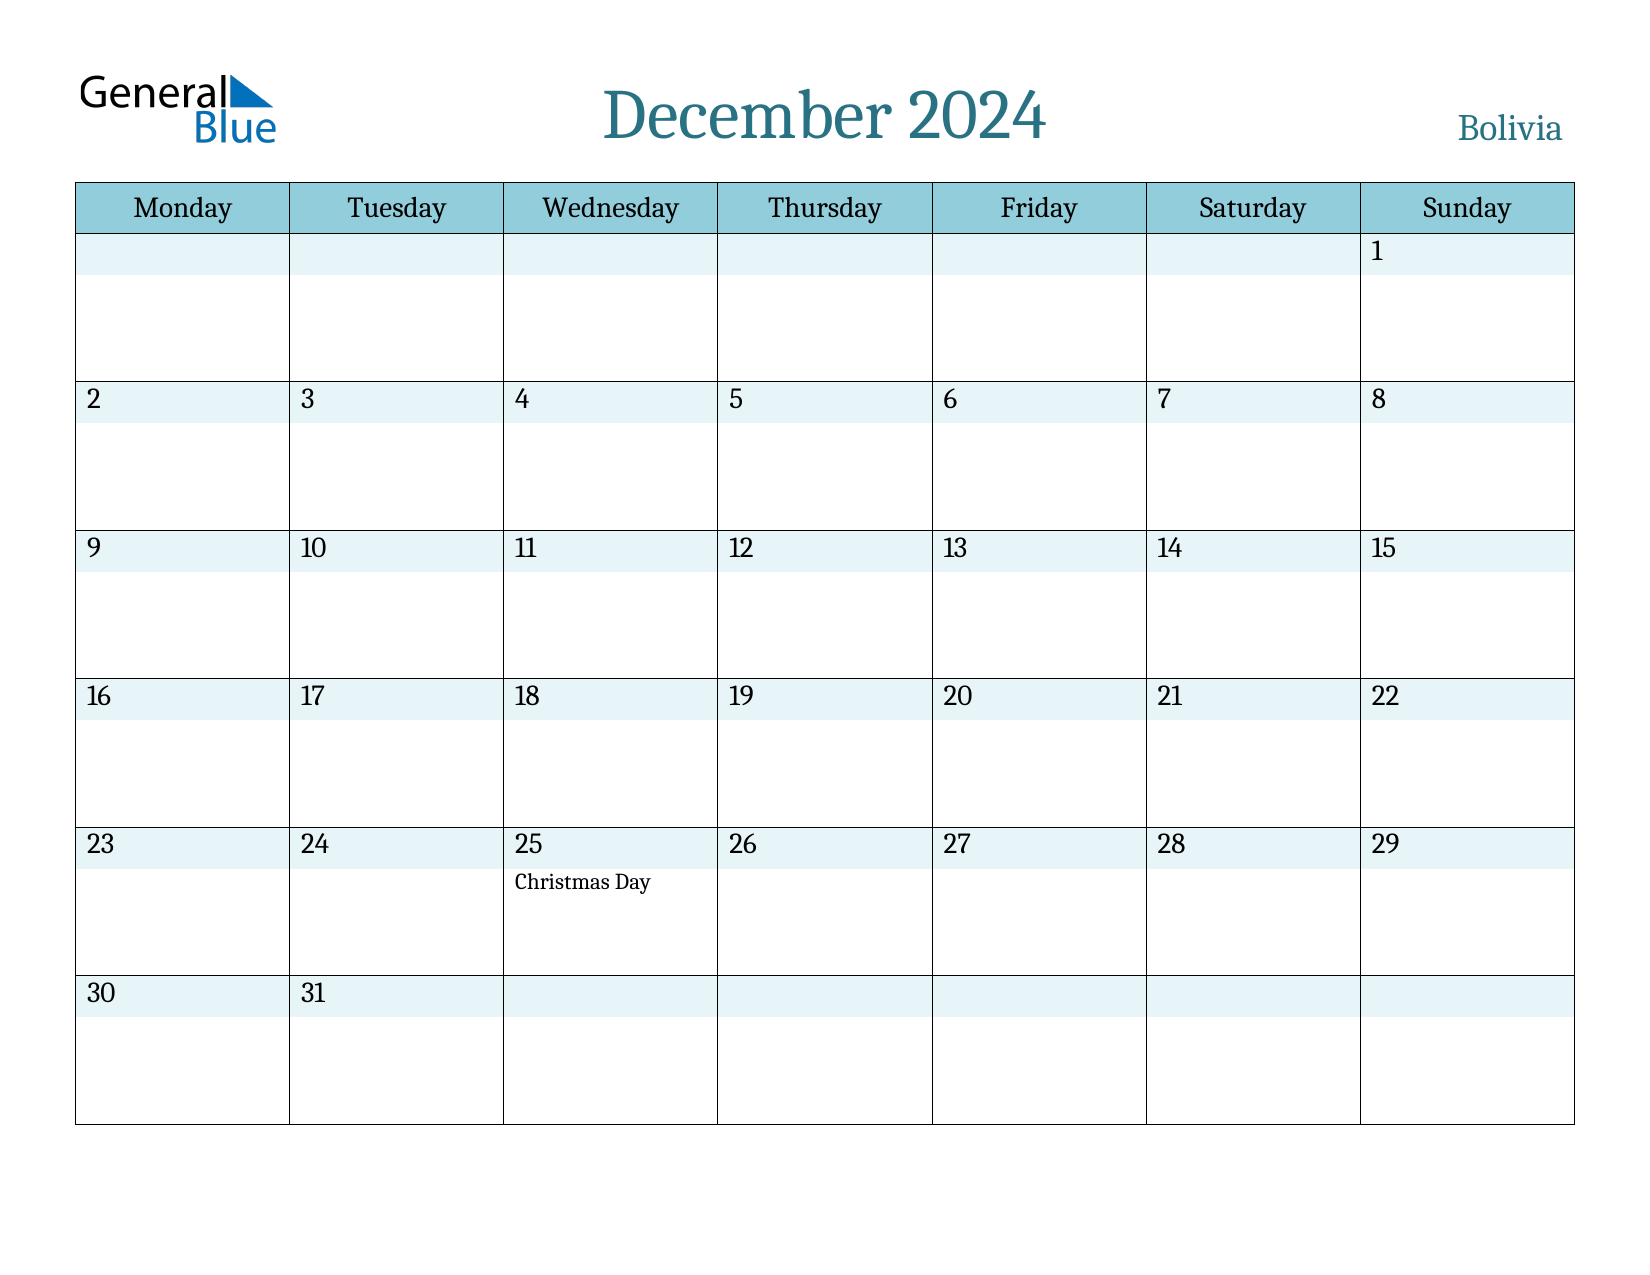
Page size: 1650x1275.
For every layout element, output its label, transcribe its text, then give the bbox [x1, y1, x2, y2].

table_cell 1 [1361, 234, 1574, 275]
table_cell [504, 572, 717, 678]
table_cell 13 [933, 531, 1146, 572]
table_cell [290, 869, 503, 975]
table_header [76, 75, 503, 182]
table_cell Christmas Day [504, 869, 717, 975]
table_cell [76, 1017, 289, 1123]
table_cell Wednesday [504, 183, 717, 233]
table_cell [718, 869, 932, 975]
table_cell [933, 275, 1146, 381]
table_cell [76, 572, 289, 678]
table_cell [1147, 1017, 1360, 1123]
table_cell [1361, 869, 1574, 975]
table_cell [718, 423, 932, 530]
table_cell [718, 976, 932, 1017]
table_cell 25 [504, 828, 717, 869]
table_cell 27 [933, 828, 1146, 869]
table_cell [504, 1017, 717, 1123]
table_cell [933, 572, 1146, 678]
table_cell [290, 720, 503, 827]
table_cell 10 [290, 531, 503, 572]
table_cell Friday [933, 183, 1146, 233]
table_cell 9 [76, 531, 289, 572]
table_cell 15 [1361, 531, 1574, 572]
table_cell [504, 275, 717, 381]
table_cell [1147, 423, 1360, 530]
table_cell 24 [290, 828, 503, 869]
table_cell [1361, 976, 1574, 1017]
table_cell [1361, 423, 1574, 530]
table_cell Saturday [1147, 183, 1360, 233]
table_cell 11 [504, 531, 717, 572]
table_cell [1147, 275, 1360, 381]
table_cell [933, 423, 1146, 530]
table_cell [76, 423, 289, 530]
picture [80, 75, 276, 143]
table_cell [76, 275, 289, 381]
table_cell [718, 572, 932, 678]
table_cell [1361, 720, 1574, 827]
table_cell [718, 720, 932, 827]
table_cell 29 [1361, 828, 1574, 869]
table_cell 8 [1361, 382, 1574, 423]
table_cell [290, 275, 503, 381]
table_cell [290, 234, 503, 275]
table_cell Monday [76, 183, 289, 233]
table_cell [933, 234, 1146, 275]
table_cell 16 [76, 679, 289, 720]
table_cell Thursday [718, 183, 932, 233]
table_cell [290, 572, 503, 678]
table_cell [1147, 976, 1360, 1017]
table_cell Tuesday [290, 183, 503, 233]
table_header December 2024 [504, 75, 1146, 182]
table_cell 21 [1147, 679, 1360, 720]
table_cell [1147, 572, 1360, 678]
table_header Bolivia [1146, 75, 1574, 182]
table_cell [1147, 869, 1360, 975]
table_cell 30 [76, 976, 289, 1017]
table_cell [1147, 720, 1360, 827]
table_cell 19 [718, 679, 932, 720]
table_cell 22 [1361, 679, 1574, 720]
table_cell [1361, 572, 1574, 678]
table_cell 4 [504, 382, 717, 423]
table_cell 28 [1147, 828, 1360, 869]
table_cell 14 [1147, 531, 1360, 572]
table_cell 20 [933, 679, 1146, 720]
table_cell [718, 234, 932, 275]
table_cell [290, 1017, 503, 1123]
table_cell 3 [290, 382, 503, 423]
table_cell [504, 234, 717, 275]
table_cell Sunday [1361, 183, 1574, 233]
table_cell 6 [933, 382, 1146, 423]
table_cell 2 [76, 382, 289, 423]
table_cell 7 [1147, 382, 1360, 423]
table_cell 18 [504, 679, 717, 720]
table_cell [76, 234, 289, 275]
table_cell [933, 869, 1146, 975]
table_cell [504, 423, 717, 530]
table_cell [76, 869, 289, 975]
table_cell [1361, 1017, 1574, 1123]
table_cell [933, 1017, 1146, 1123]
table_cell [933, 720, 1146, 827]
table_cell 17 [290, 679, 503, 720]
table_cell [1361, 275, 1574, 381]
table_cell [933, 976, 1146, 1017]
table_cell [718, 275, 932, 381]
table_cell 23 [76, 828, 289, 869]
table_cell 12 [718, 531, 932, 572]
table_cell 26 [718, 828, 932, 869]
table_cell 31 [290, 976, 503, 1017]
table_cell 5 [718, 382, 932, 423]
table_cell [1147, 234, 1360, 275]
table_cell [76, 720, 289, 827]
table_cell [718, 1017, 932, 1123]
table_cell [290, 423, 503, 530]
table_cell [504, 720, 717, 827]
table_cell [504, 976, 717, 1017]
